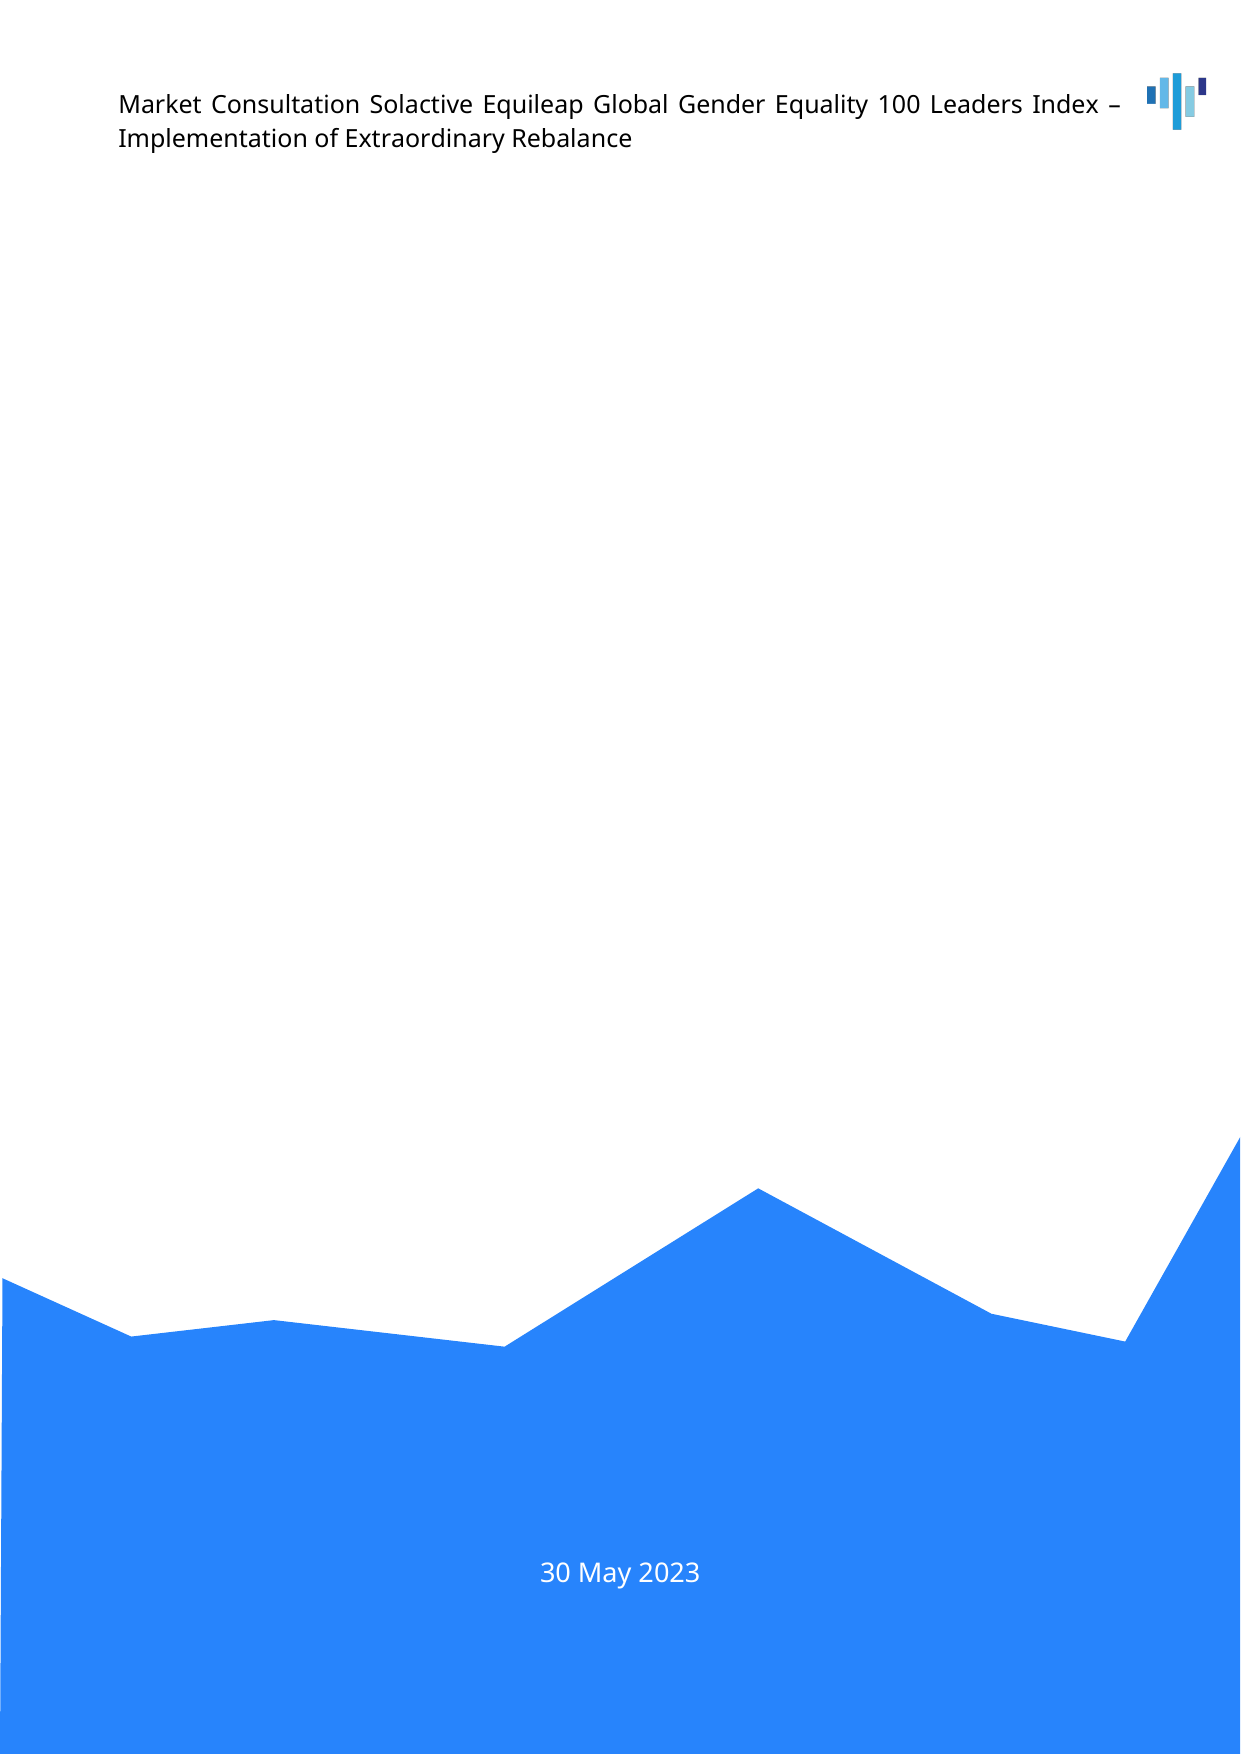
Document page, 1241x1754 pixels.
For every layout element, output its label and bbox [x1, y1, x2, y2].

picture [1147, 73, 1207, 130]
